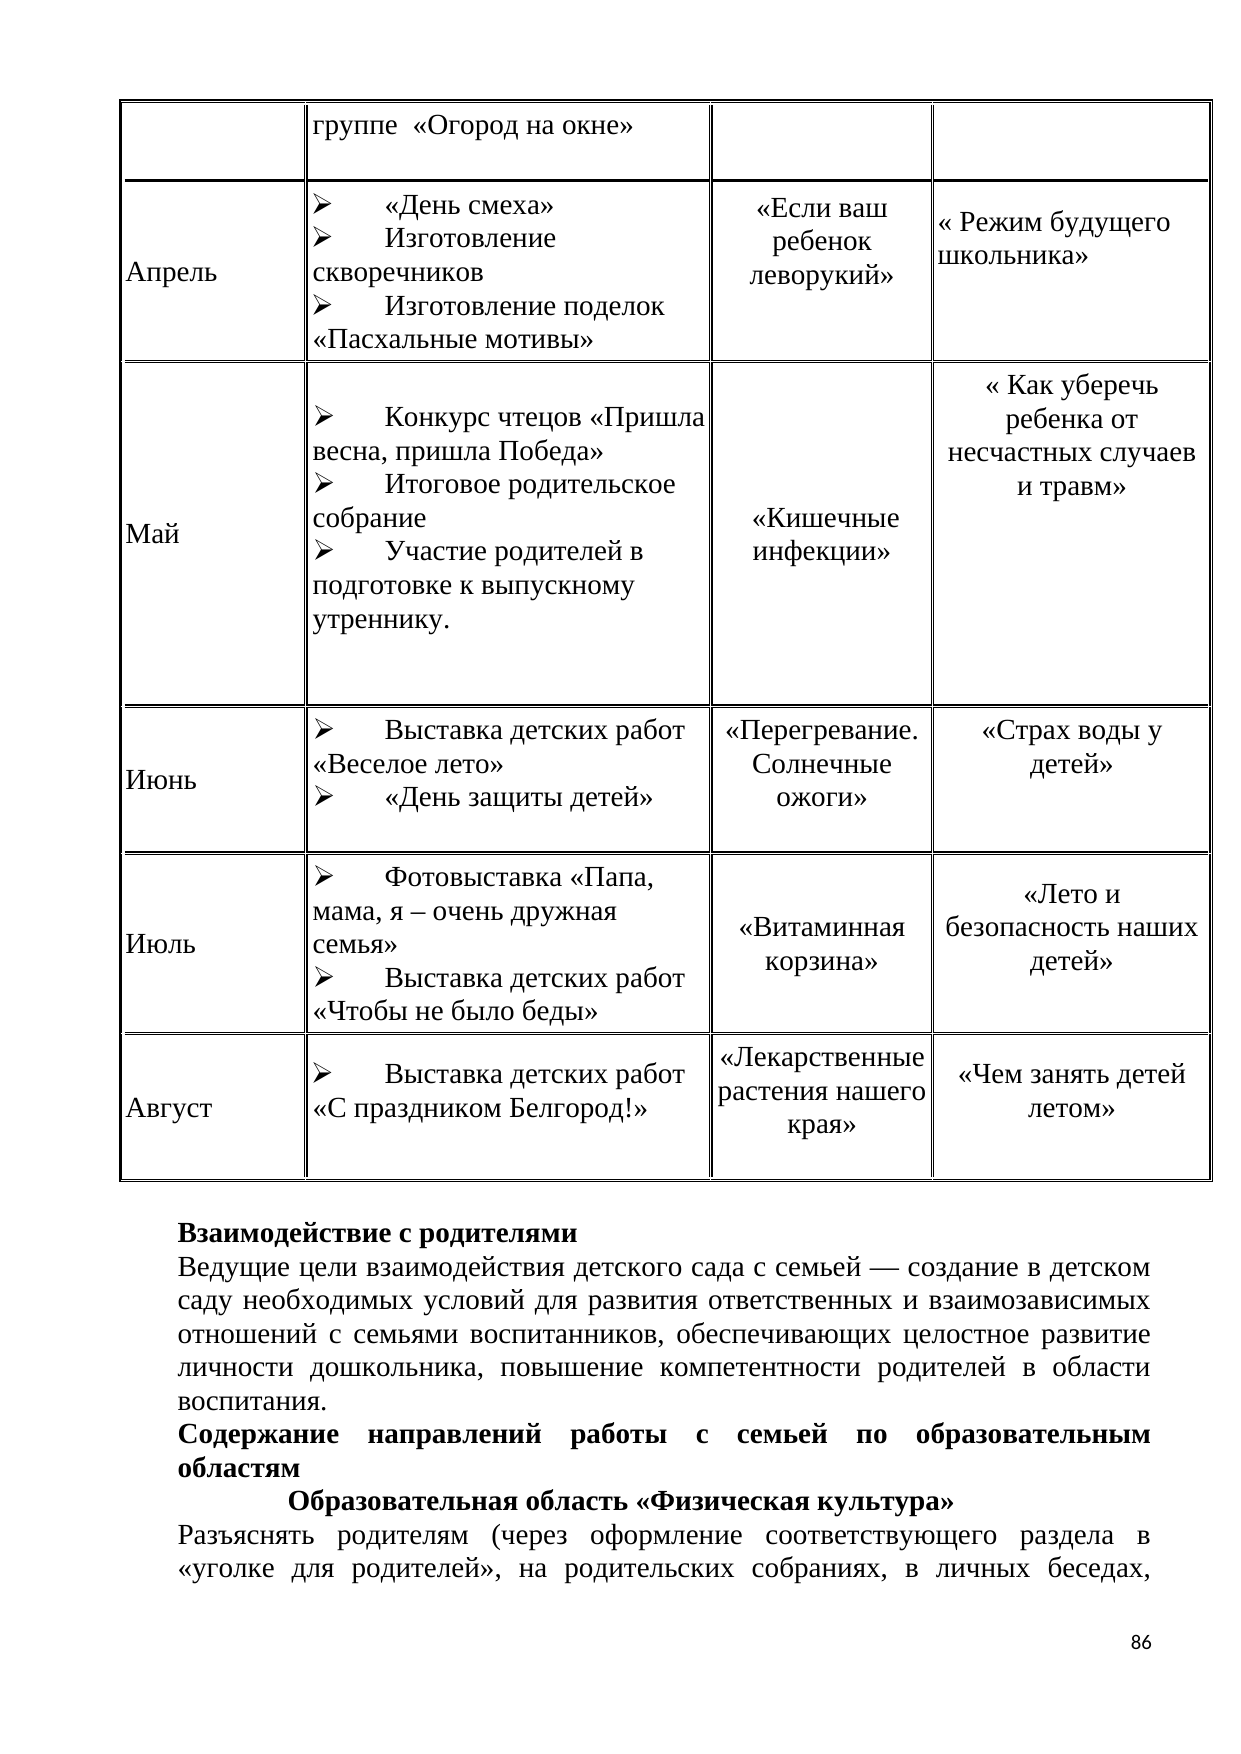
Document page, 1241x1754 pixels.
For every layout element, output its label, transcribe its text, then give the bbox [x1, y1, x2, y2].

table_cell «Если ваш ребенок леворукий» [713, 182, 931, 359]
table_cell « Как уберечь ребенка от несчастных случаев и травм» [934, 360, 1210, 704]
table_cell « Режим будущего школьника» [934, 179, 1209, 359]
text Взаимодействие с родителями [177, 1215, 1152, 1249]
table_cell Апрель [122, 179, 304, 359]
table_cell «Лето и безопасность наших детей» [934, 851, 1210, 1032]
text Содержание направлений работы с семьей по образовательным областям [177, 1416, 1152, 1483]
table_cell Июнь [122, 704, 304, 851]
text Образовательная область «Физическая культура» [177, 1483, 1152, 1517]
table_cell Выставка детских работ «Веселое лето» «День защиты детей» [308, 708, 709, 851]
table_cell Выставка детских работ «С праздником Белгород!» [306, 1032, 711, 1178]
table_cell «Лекарственные растения нашего края» [711, 1035, 933, 1178]
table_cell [933, 103, 1209, 179]
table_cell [306, 101, 711, 179]
table_cell «Кишечные инфекции» [713, 363, 931, 704]
table_cell Август [121, 1032, 306, 1178]
table_cell «Витаминная корзина» [713, 855, 931, 1032]
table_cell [711, 103, 933, 179]
table_cell Конкурс чтецов «Пришла весна, пришла Победа» Итоговое родительское собрание Участие родителей в подготовке к выпускному утреннику. [308, 363, 709, 704]
table_cell «Чем занять детей летом» [933, 1032, 1211, 1178]
table_cell Май [122, 360, 304, 704]
table_cell «Перегревание. Солнечные ожоги» [713, 708, 931, 851]
table_cell Июль [122, 851, 304, 1032]
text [177, 1517, 1152, 1584]
table_cell Фотовыставка «Папа, мама, я – очень дружная семья» Выставка детских работ «Чтобы не было беды» [308, 855, 709, 1032]
table_cell «Страх воды у детей» [934, 704, 1210, 851]
table_cell «День смеха» Изготовление скворечников Изготовление поделок «Пасхальные мотивы» [308, 182, 709, 359]
text Ведущие цели взаимодействия детского сада с семьей — создание в детском саду необходимых условий для развития ответственных и взаимозависимых отношений с семьями воспитанников, обеспечивающих целостное развитие личности дошкольника, повышение компетентности родителей в области воспитания. [177, 1249, 1152, 1416]
table_cell Март [122, 101, 306, 179]
